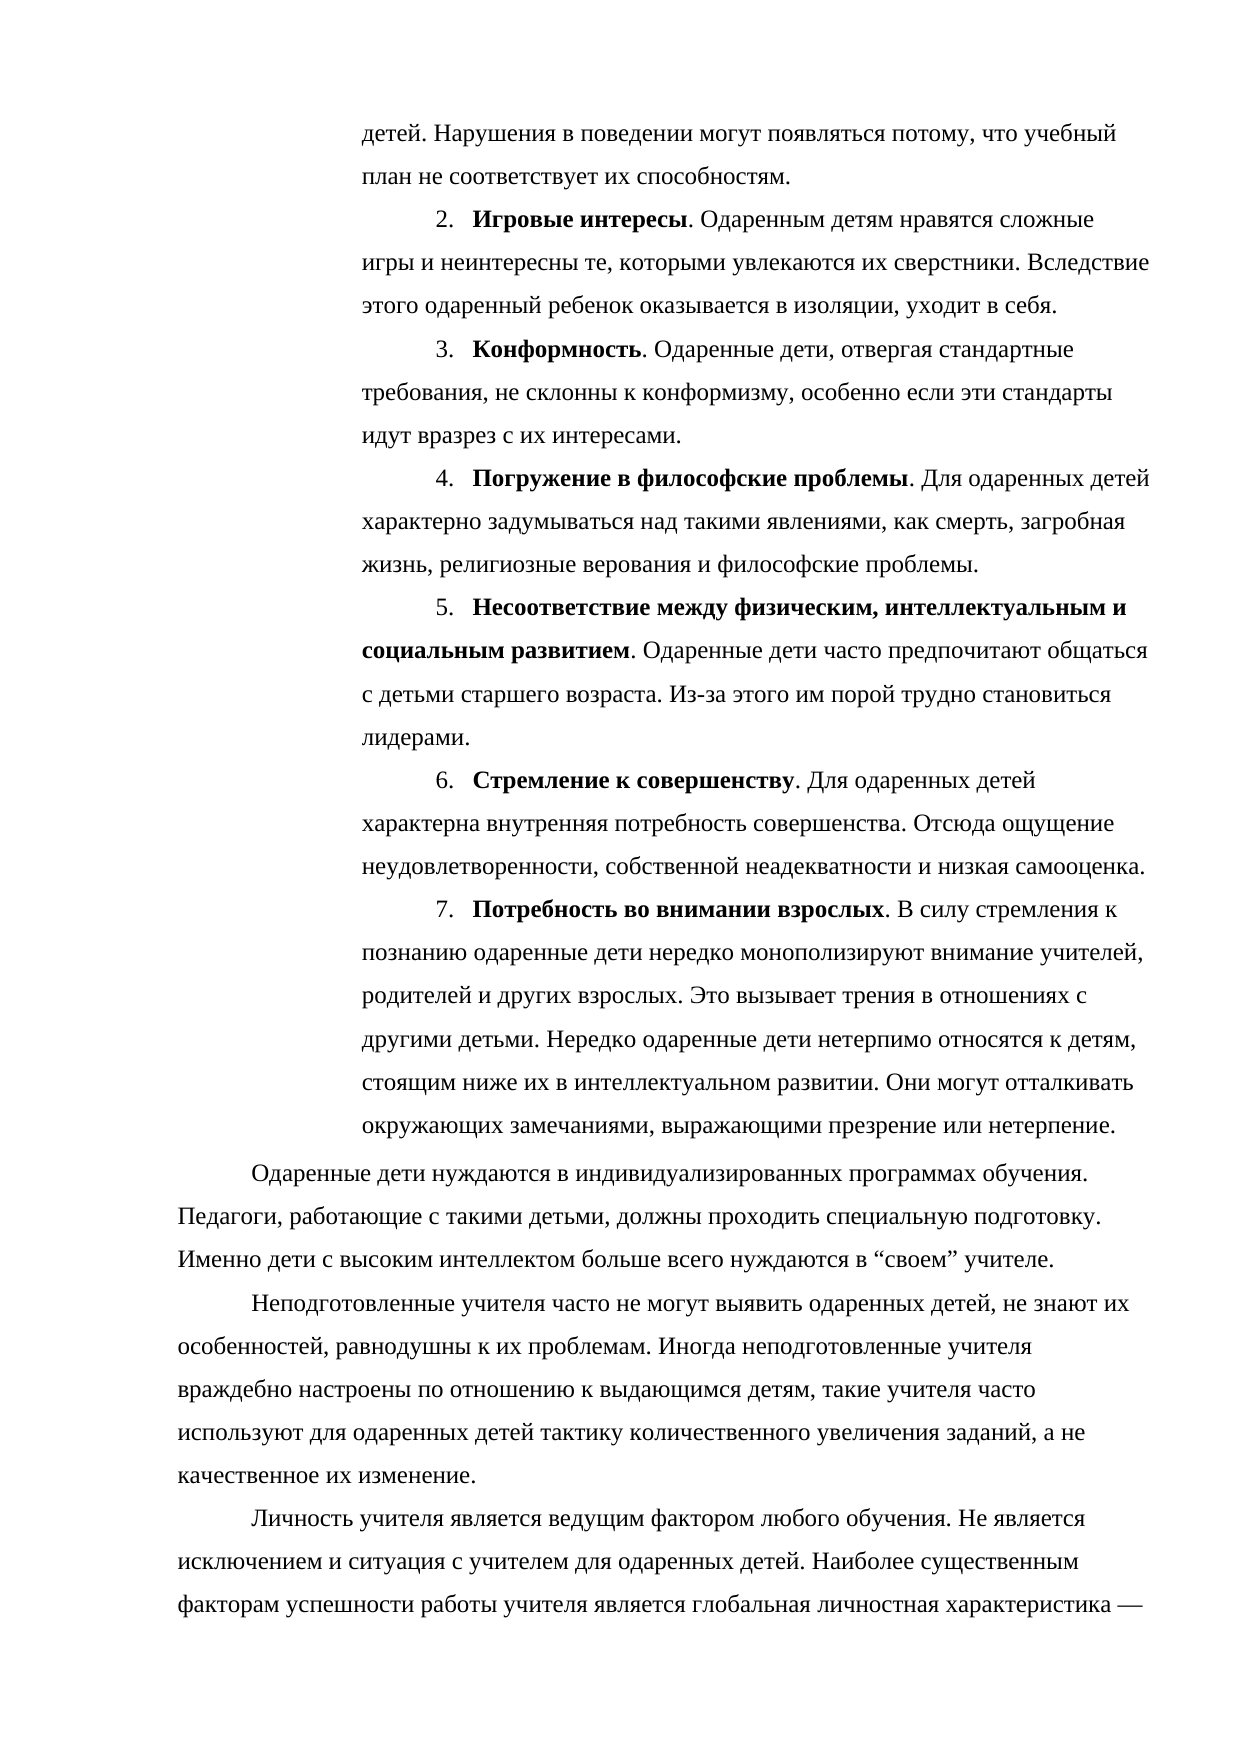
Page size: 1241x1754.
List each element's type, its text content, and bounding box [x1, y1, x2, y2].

text Неподготовленные учителя часто не могут выявить одаренных детей, не знают их особенностей, равнодушны к их проблемам. Иногда неподготовленные учителя враждебно настроены по отношению к выдающимся детям, такие учителя часто используют для одаренных детей тактику количественного увеличения заданий, а не качественное их изменение. [177, 1288, 1152, 1489]
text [177, 1503, 1152, 1618]
list Игровые интересы. Одаренным детям нравятся сложные игры и неинтересны те, которыми увлекаются их сверстники. Вследствие этого одаренный ребенок оказывается в изоляции, уходит в себя. [362, 204, 1152, 319]
text Одаренные дети нуждаются в индивидуализированных программах обучения. Педагоги, работающие с такими детьми, должны проходить специальную подготовку. Именно дети с высоким интеллектом больше всего нуждаются в “своем” учителе. [177, 1158, 1152, 1273]
list Несоответствие между физическим, интеллектуальным и социальным развитием. Одаренные дети часто предпочитают общаться с детьми старшего возраста. Из-за этого им порой трудно становиться лидерами. [362, 592, 1152, 751]
list Стремление к совершенству. Для одаренных детей характерна внутренняя потребность совершенства. Отсюда ощущение неудовлетворенности, собственной неадекватности и низкая самооценка. [362, 765, 1152, 880]
list Конформность. Одаренные дети, отвергая стандартные требования, не склонны к конформизму, особенно если эти стандарты идут вразрез с их интересами. [362, 334, 1152, 449]
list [362, 118, 1152, 190]
list Потребность во внимании взрослых. В силу стремления к познанию одаренные дети нередко монополизируют внимание учителей, родителей и других взрослых. Это вызывает трения в отношениях с другими детьми. Нередко одаренные дети нетерпимо относятся к детям, стоящим ниже их в интеллектуальном развитии. Они могут отталкивать окружающих замечаниями, выражающими презрение или нетерпение. [362, 894, 1152, 1139]
list Погружение в философские проблемы. Для одаренных детей характерно задумываться над такими явлениями, как смерть, загробная жизнь, религиозные верования и философские проблемы. [362, 463, 1152, 578]
